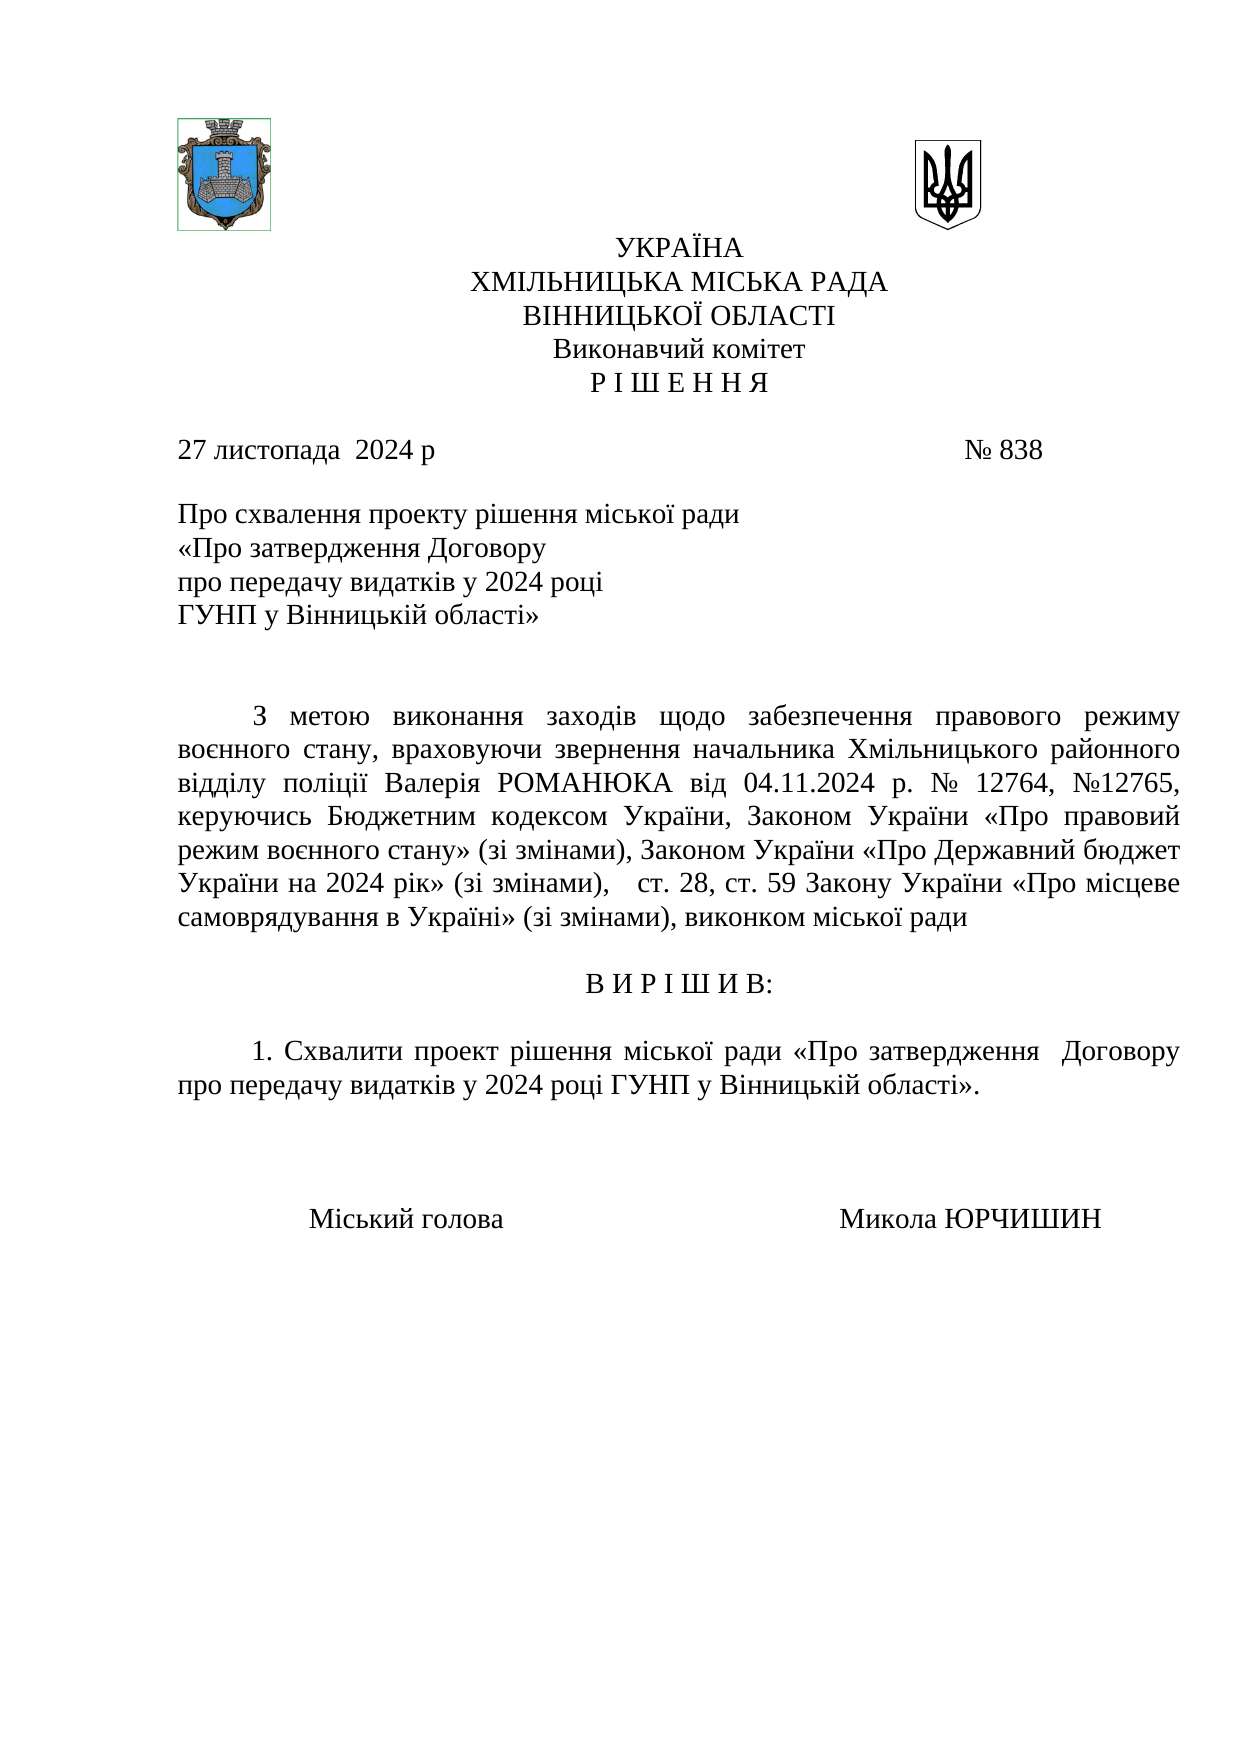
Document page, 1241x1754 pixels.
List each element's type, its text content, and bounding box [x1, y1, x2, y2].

picture [177, 118, 271, 231]
text «Про затвердження Договору [177, 530, 1181, 564]
text ХМІЛЬНИЦЬКА МІСЬКА РАДА [177, 264, 1181, 298]
text про передачу видатків у 2024 році [177, 564, 1181, 597]
text Виконавчий комітет [177, 331, 1181, 365]
text ГУНП у Вінницькій області» [177, 597, 1181, 631]
text В И Р І Ш И В: [177, 966, 1181, 1000]
text 27 листопада 2024 р № 838 [177, 432, 1181, 465]
text З метою виконання заходів щодо забезпечення правового режиму воєнного стану, враховуючи звернення начальника Хмільницького районного відділу поліції Валерія РОМАНЮКА від 04.11.2024 р. № 12764, №12765, керуючись Бюджетним кодексом України, Законом України «Про правовий режим воєнного стану» (зі змінами), Законом України «Про Державний бюджет України на 2024 рік» (зі змінами), ст. 28, ст. 59 Закону України «Про місцеве самоврядування в Україні» (зі змінами), виконком міської ради [177, 698, 1181, 933]
text Про схвалення проекту рішення міської ради [177, 497, 1181, 530]
text 1. Схвалити проект рішення міської ради «Про затвердження Договору про передачу видатків у 2024 році ГУНП у Вінницькій області». [177, 1033, 1181, 1100]
text УКРАЇНА [177, 231, 1181, 264]
text Р І Ш Е Н Н Я [177, 365, 1181, 398]
picture [914, 140, 982, 231]
text ВІННИЦЬКОЇ ОБЛАСТІ [177, 298, 1181, 331]
text Міський голова Микола ЮРЧИШИН [177, 1201, 1181, 1234]
